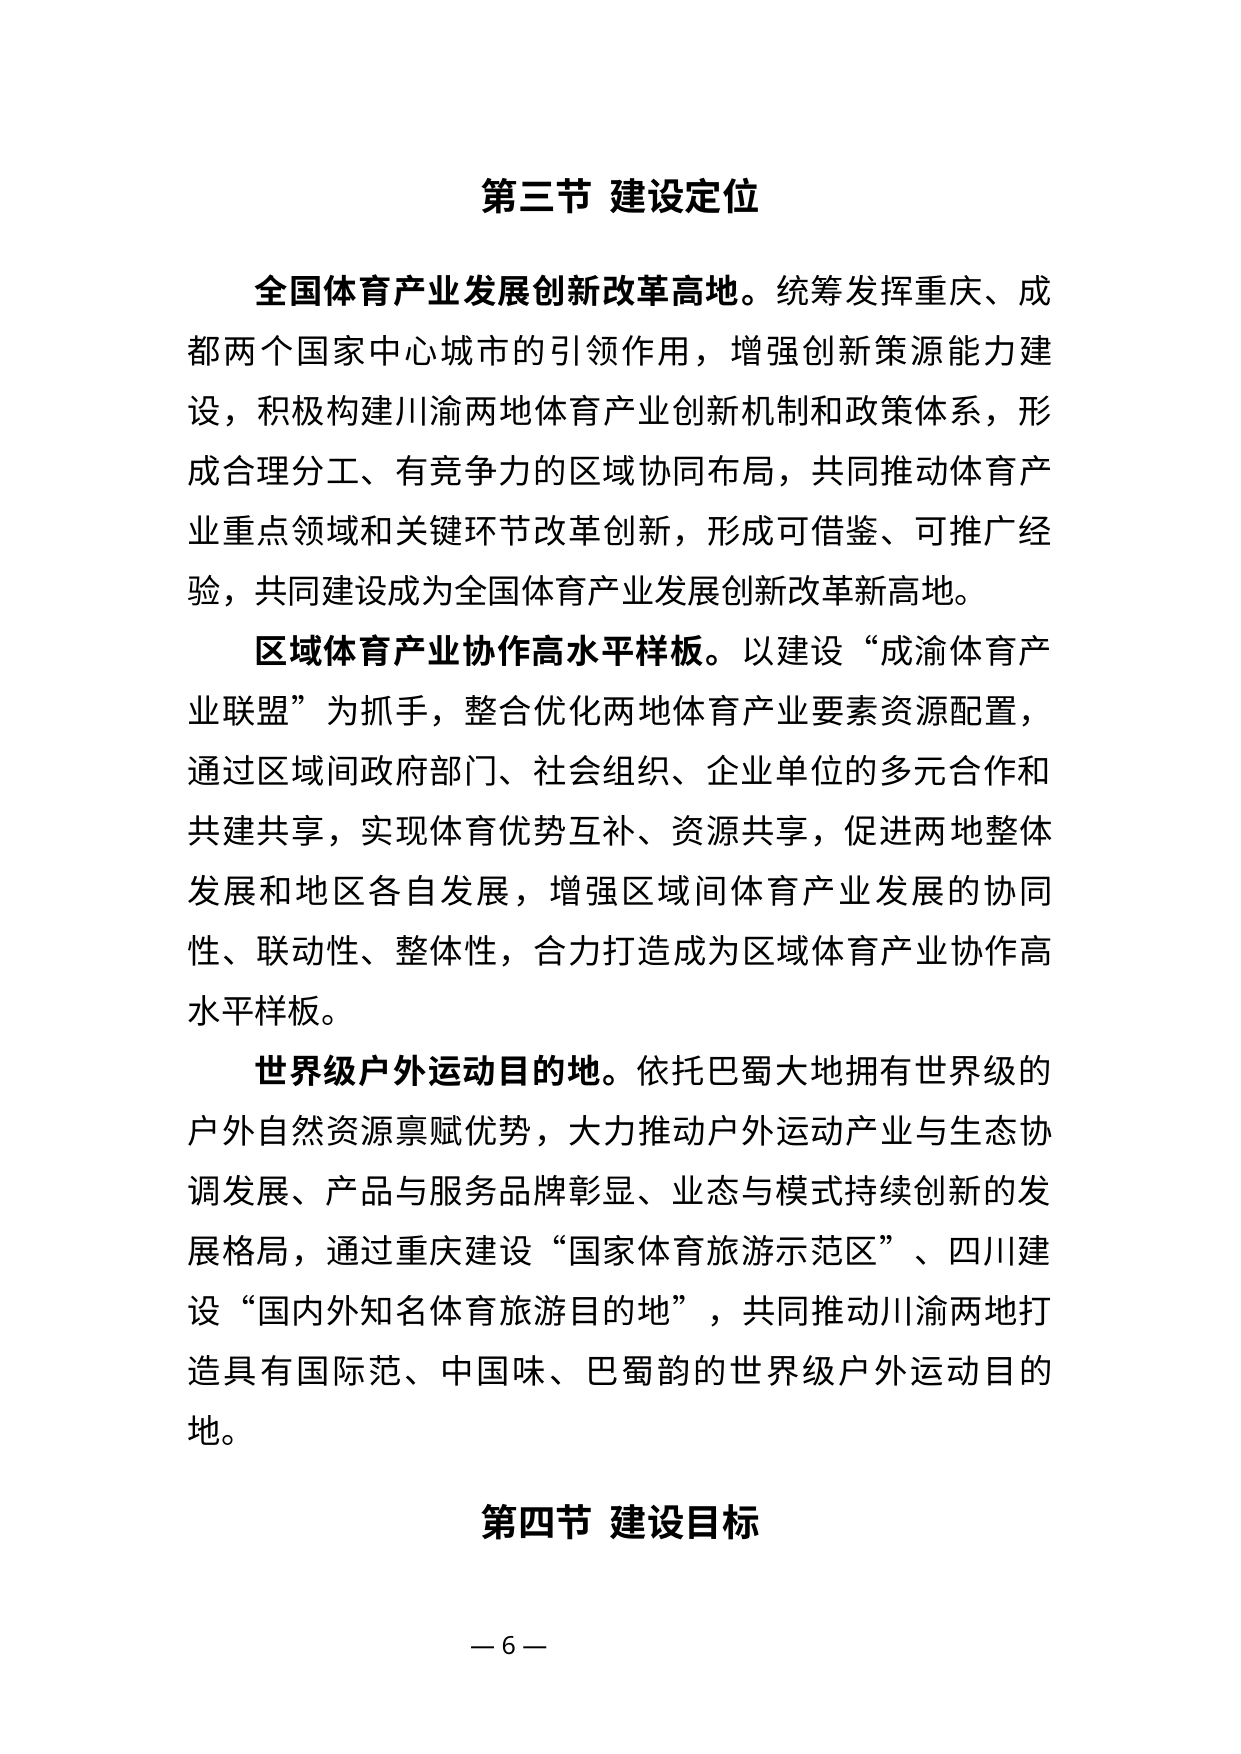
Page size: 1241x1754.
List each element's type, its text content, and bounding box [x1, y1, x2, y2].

text 第三节 建设定位 [187, 162, 1053, 222]
text 全国体育产业发展创新改革高地。统筹发挥重庆、成都两个国家中心城市的引领作用，增强创新策源能力建设，积极构建川渝两地体育产业创新机制和政策体系，形成合理分工、有竞争力的区域协同布局，共同推动体育产业重点领域和关键环节改革创新，形成可借鉴、可推广经验，共同建设成为全国体育产业发展创新改革新高地。 [187, 255, 1053, 615]
text 区域体育产业协作高水平样板。以建设“成渝体育产业联盟”为抓手，整合优化两地体育产业要素资源配置，通过区域间政府部门、社会组织、企业单位的多元合作和共建共享，实现体育优势互补、资源共享，促进两地整体发展和地区各自发展，增强区域间体育产业发展的协同性、联动性、整体性，合力打造成为区域体育产业协作高水平样板。 [187, 615, 1053, 1035]
text 世界级户外运动目的地。依托巴蜀大地拥有世界级的户外自然资源禀赋优势，大力推动户外运动产业与生态协调发展、产品与服务品牌彰显、业态与模式持续创新的发展格局，通过重庆建设“国家体育旅游示范区”、四川建设“国内外知名体育旅游目的地”，共同推动川渝两地打造具有国际范、中国味、巴蜀韵的世界级户外运动目的地。 [187, 1035, 1053, 1455]
text 第四节 建设目标 [187, 1489, 1053, 1549]
